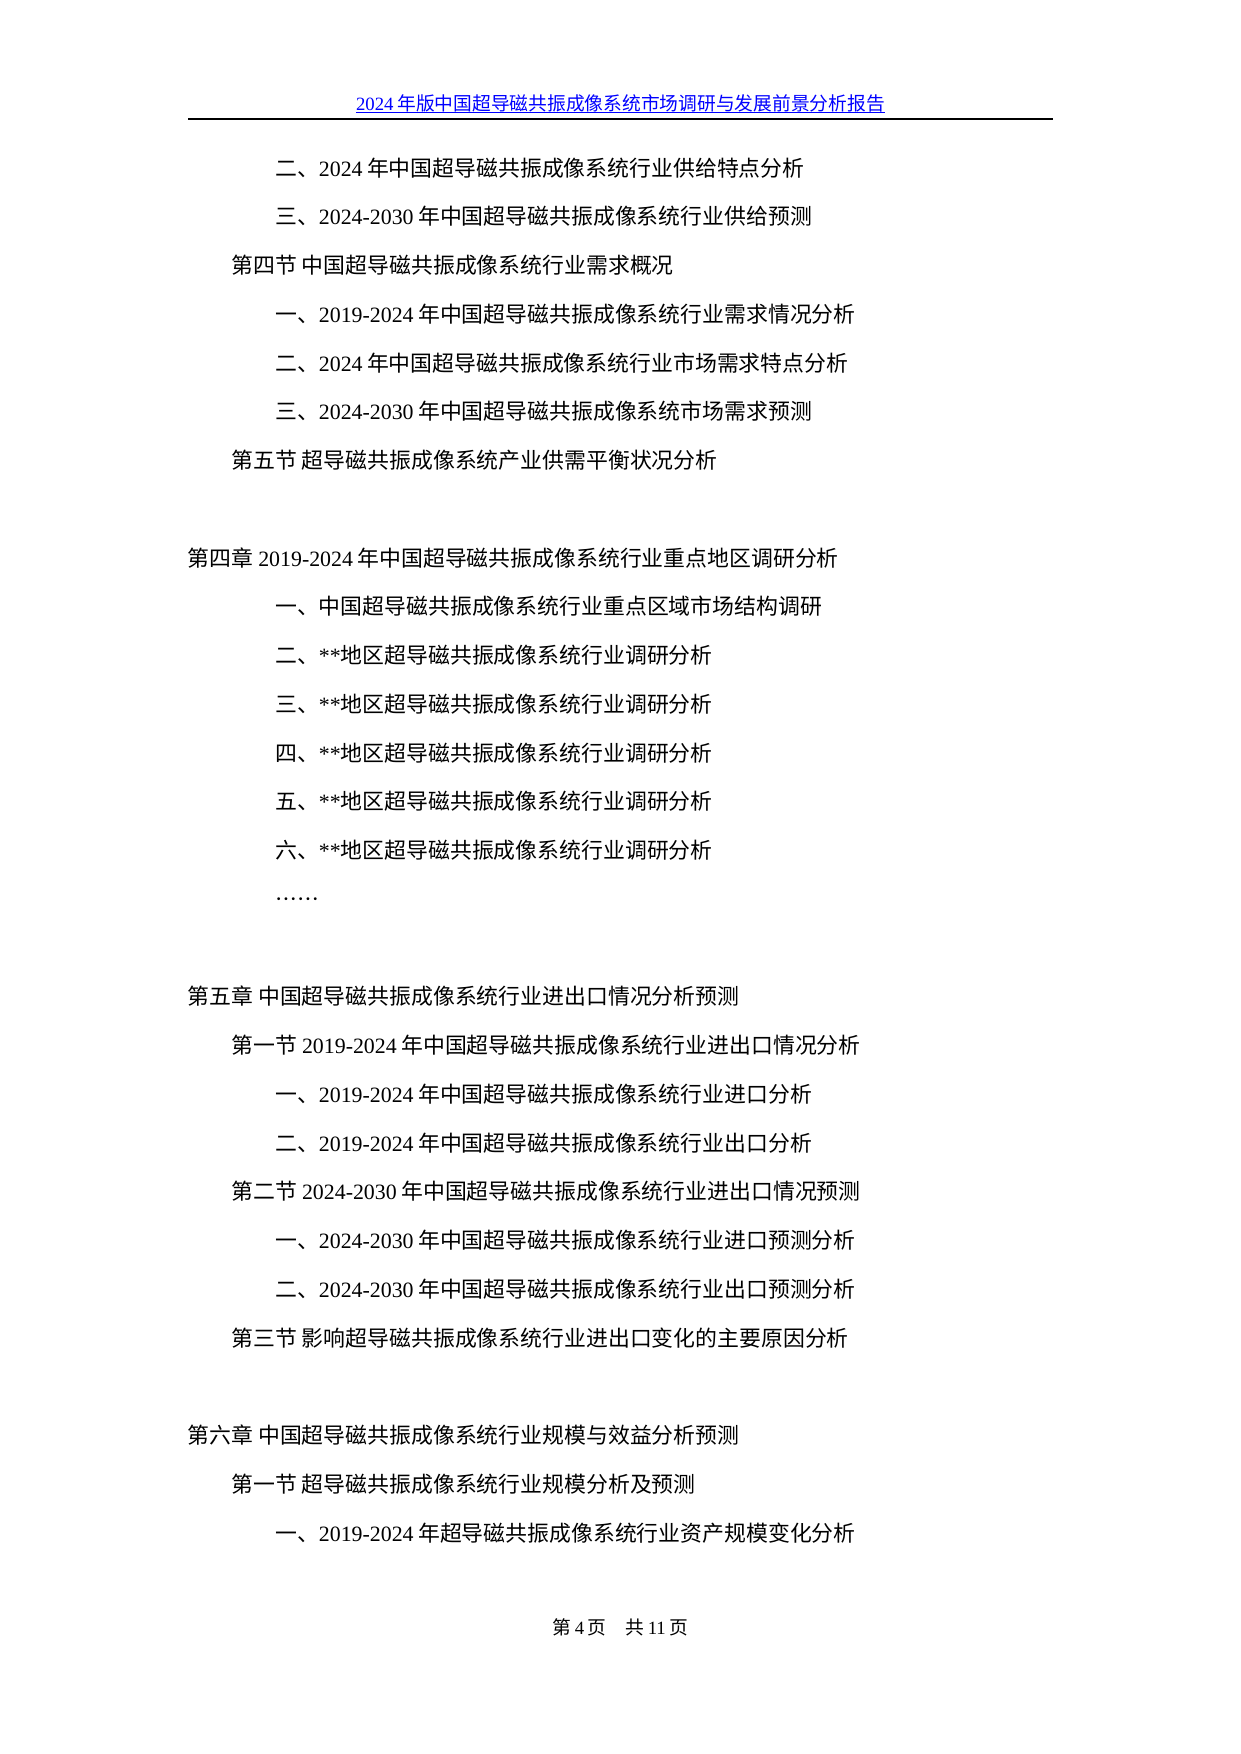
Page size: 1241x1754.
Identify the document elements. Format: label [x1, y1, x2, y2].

text [187, 150, 1053, 1548]
